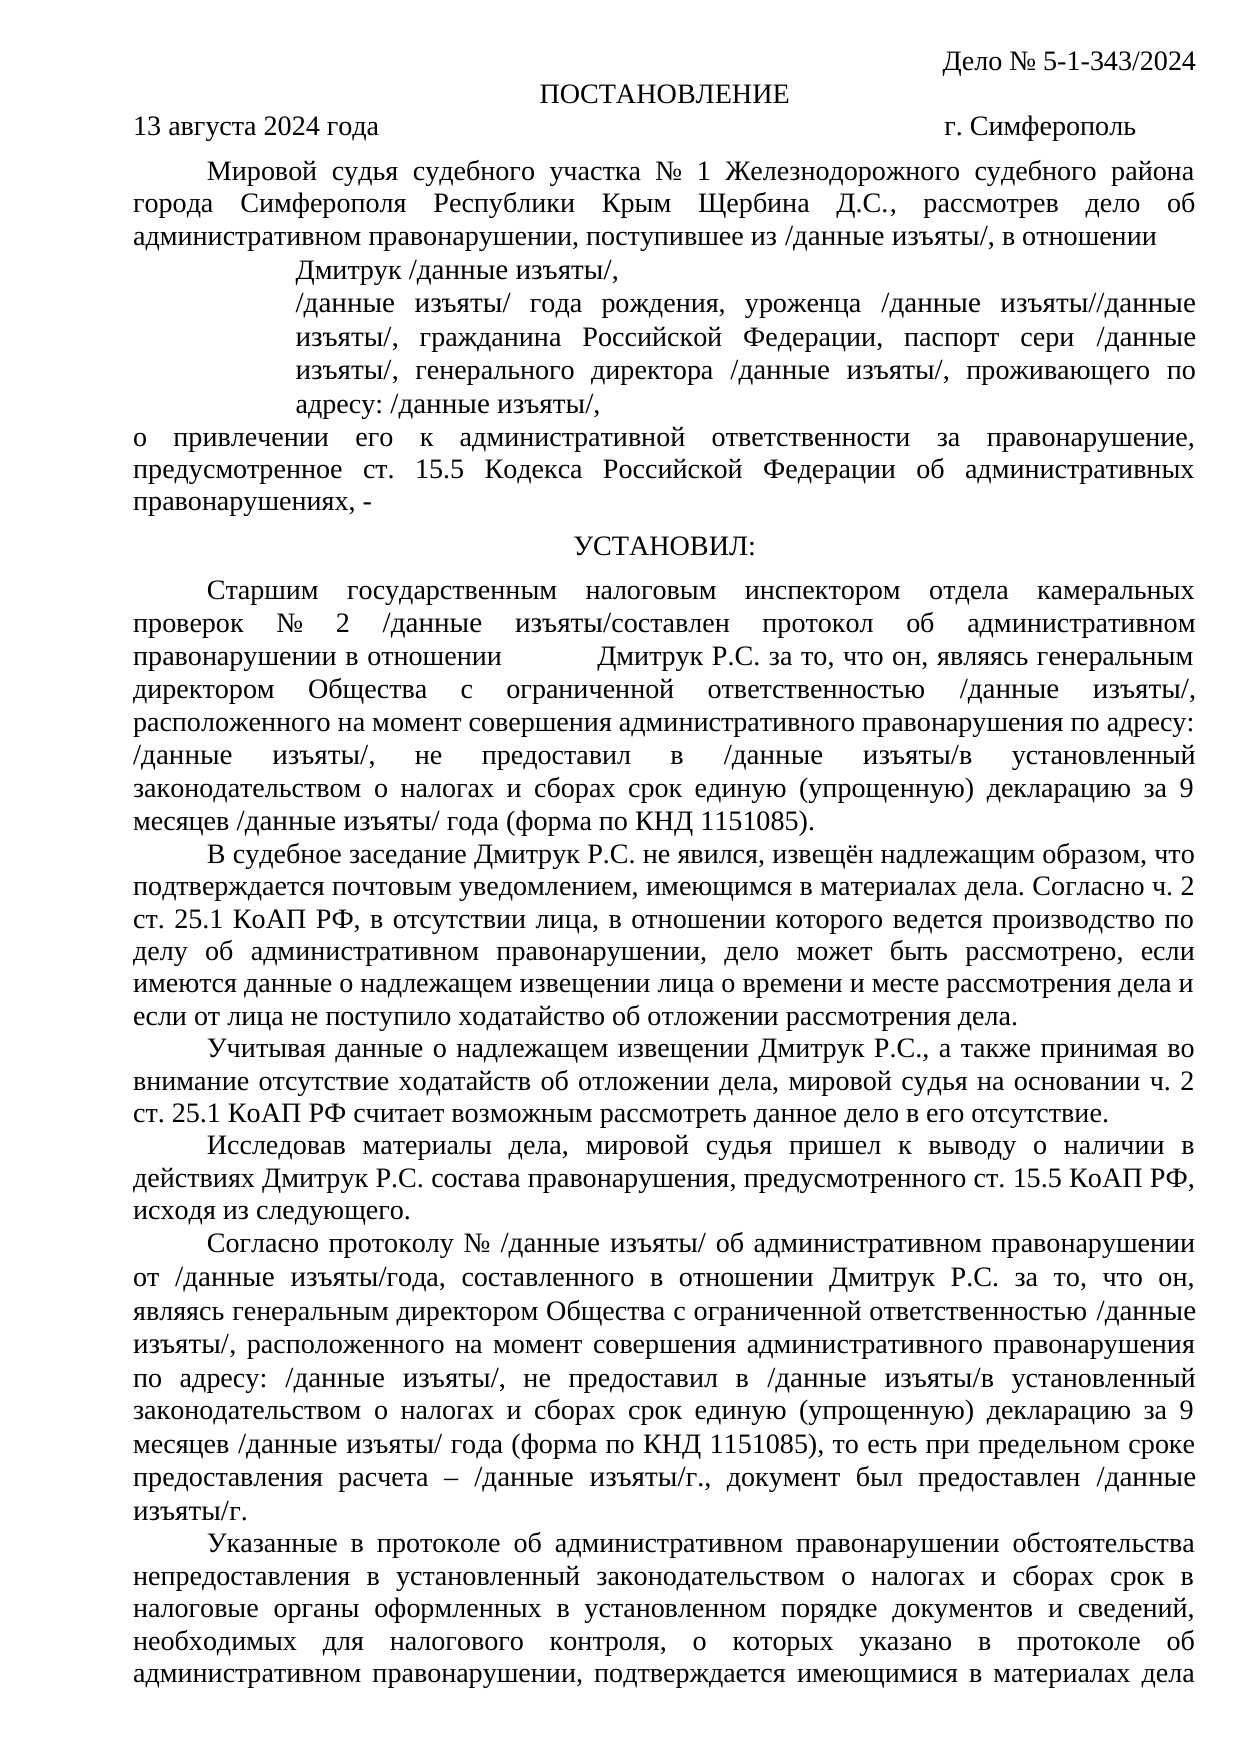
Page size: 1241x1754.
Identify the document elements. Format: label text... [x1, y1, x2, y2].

text 13 августа 2024 года г. Симферополь [133, 109, 1196, 142]
text Старшим государственным налоговым инспектором отдела камеральных проверок № 2 /данные изъяты/составлен протокол об административном правонарушении в отношении Дмитрук Р.С. за то, что он, являясь генеральным директором Общества с ограниченной ответственностью /данные изъяты/, расположенного на момент совершения административного правонарушения по адресу: /данные изъяты/, не предоставил в /данные изъяты/в установленный законодательством о налогах и сборах срок единую (упрощенную) декларацию за 9 месяцев /данные изъяты/ года (форма по КНД 1151085). [133, 573, 1196, 837]
text УСТАНОВИЛ: [133, 529, 1196, 561]
text о привлечении его к административной ответственности за правонарушение, предусмотренное ст. 15.5 Кодекса Российской Федерации об административных правонарушениях, - [133, 419, 1196, 517]
text Учитывая данные о надлежащем извещении Дмитрук Р.С., а также принимая во внимание отсутствие ходатайств об отложении дела, мировой судья на основании ч. 2 ст. 25.1 КоАП РФ считает возможным рассмотреть данное дело в его отсутствие. [133, 1031, 1196, 1128]
text Мировой судья судебного участка № 1 Железнодорожного судебного района города Симферополя Республики Крым Щербина Д.С., рассмотрев дело об административном правонарушении, поступившее из /данные изъяты/, в отношении [133, 153, 1196, 252]
text Дмитрук /данные изъяты/, [295, 252, 1196, 285]
text /данные изъяты/ года рождения, уроженца /данные изъяты//данные изъяты/, гражданина Российской Федерации, паспорт сери /данные изъяты/, генерального директора /данные изъяты/, проживающего по адресу: /данные изъяты/, [295, 285, 1196, 419]
subtitle Дело № 5-1-343/2024 [133, 44, 1196, 77]
subtitle ПОСТАНОВЛЕНИЕ [133, 77, 1196, 109]
text В судебное заседание Дмитрук Р.С. не явился, извещён надлежащим образом, что подтверждается почтовым уведомлением, имеющимся в материалах дела. Согласно ч. 2 ст. 25.1 КоАП РФ, в отсутствии лица, в отношении которого ведется производство по делу об административном правонарушении, дело может быть рассмотрено, если имеются данные о надлежащем извещении лица о времени и месте рассмотрения дела и если от лица не поступило ходатайство об отложении рассмотрения дела. [133, 837, 1196, 1031]
text Исследовав материалы дела, мировой судья пришел к выводу о наличии в действиях Дмитрук Р.С. состава правонарушения, предусмотренного ст. 15.5 КоАП РФ, исходя из следующего. [133, 1128, 1196, 1226]
text Согласно протоколу № /данные изъяты/ об административном правонарушении от /данные изъяты/года, составленного в отношении Дмитрук Р.С. за то, что он, являясь генеральным директором Общества с ограниченной ответственностью /данные изъяты/, расположенного на момент совершения административного правонарушения по адресу: /данные изъяты/, не предоставил в /данные изъяты/в установленный законодательством о налогах и сборах срок единую (упрощенную) декларацию за 9 месяцев /данные изъяты/ года (форма по КНД 1151085), то есть при предельном сроке предоставления расчета – /данные изъяты/г., документ был предоставлен /данные изъяты/г. [133, 1226, 1196, 1526]
